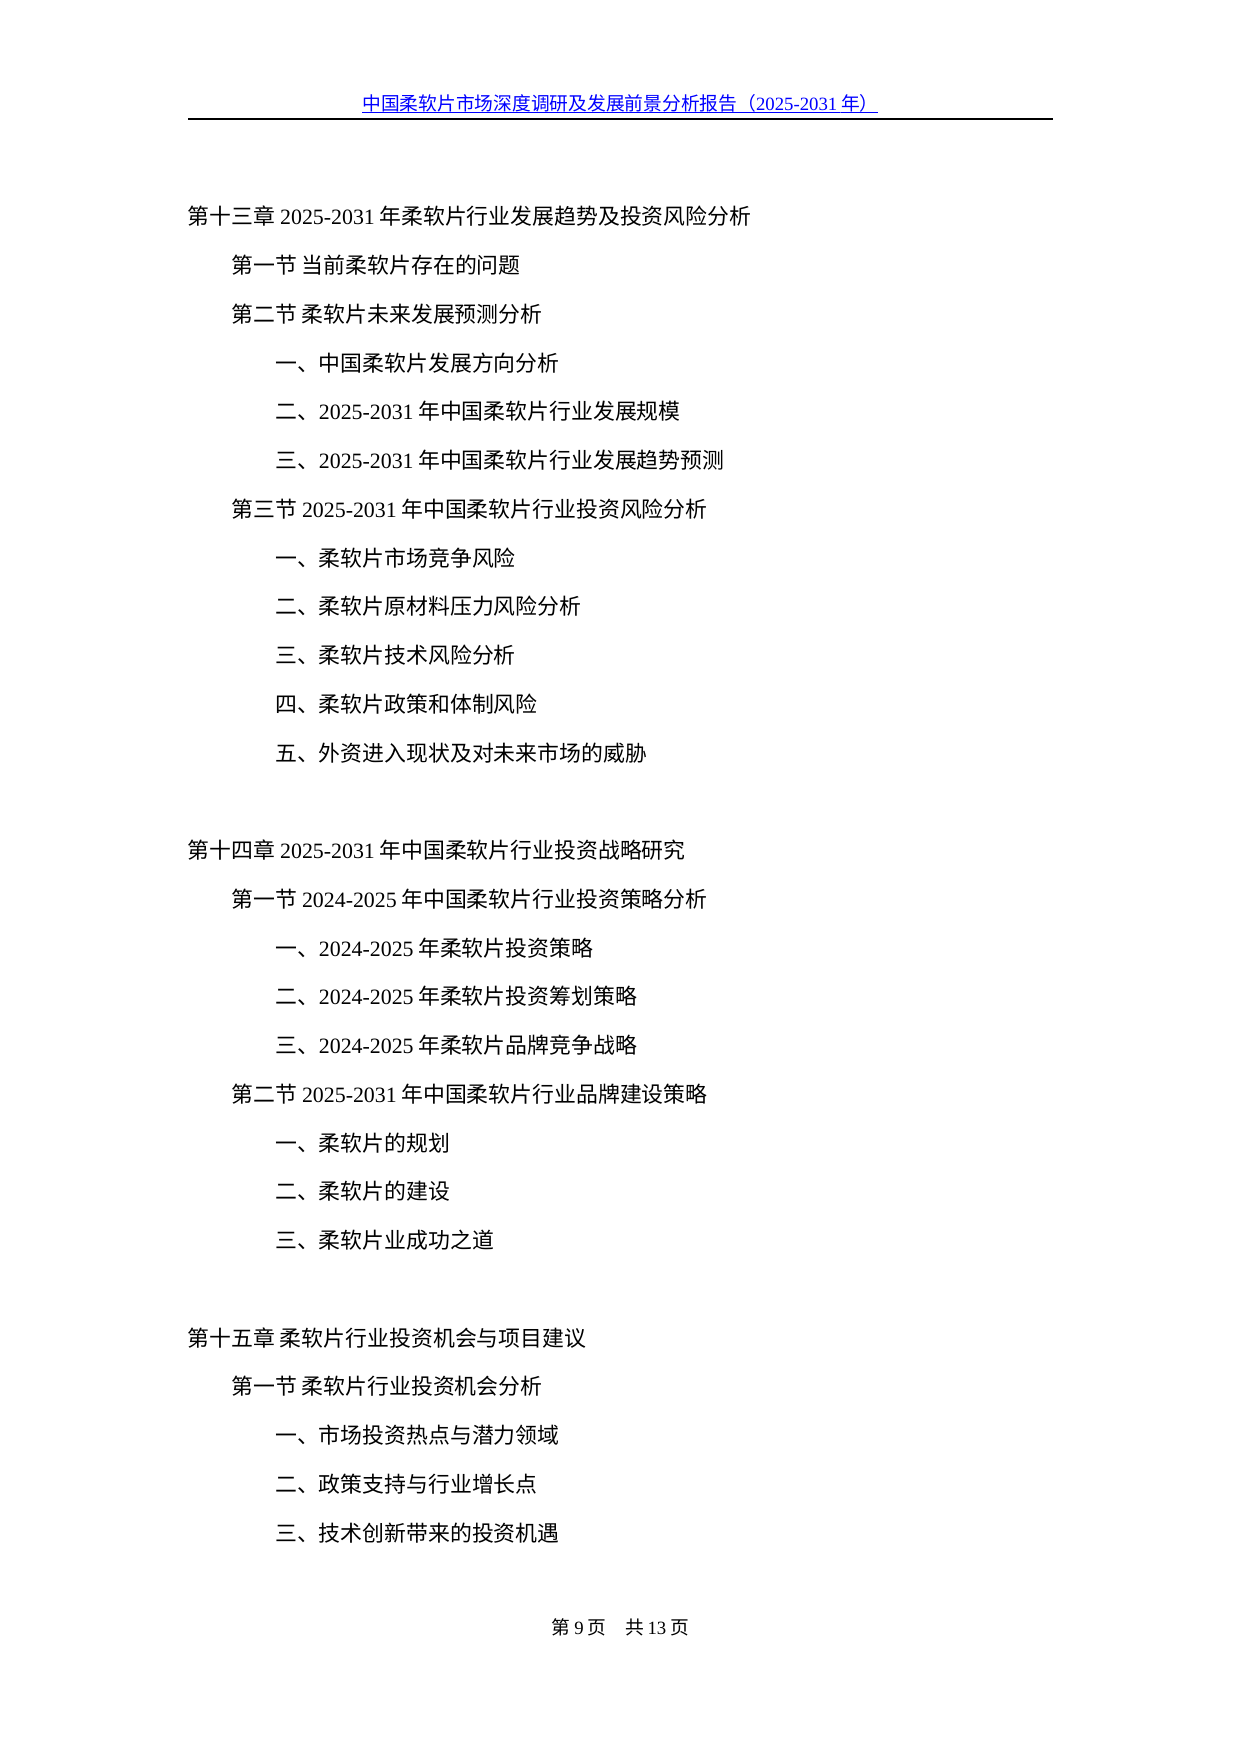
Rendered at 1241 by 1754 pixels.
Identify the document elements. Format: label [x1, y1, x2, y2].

text [187, 150, 1053, 1548]
